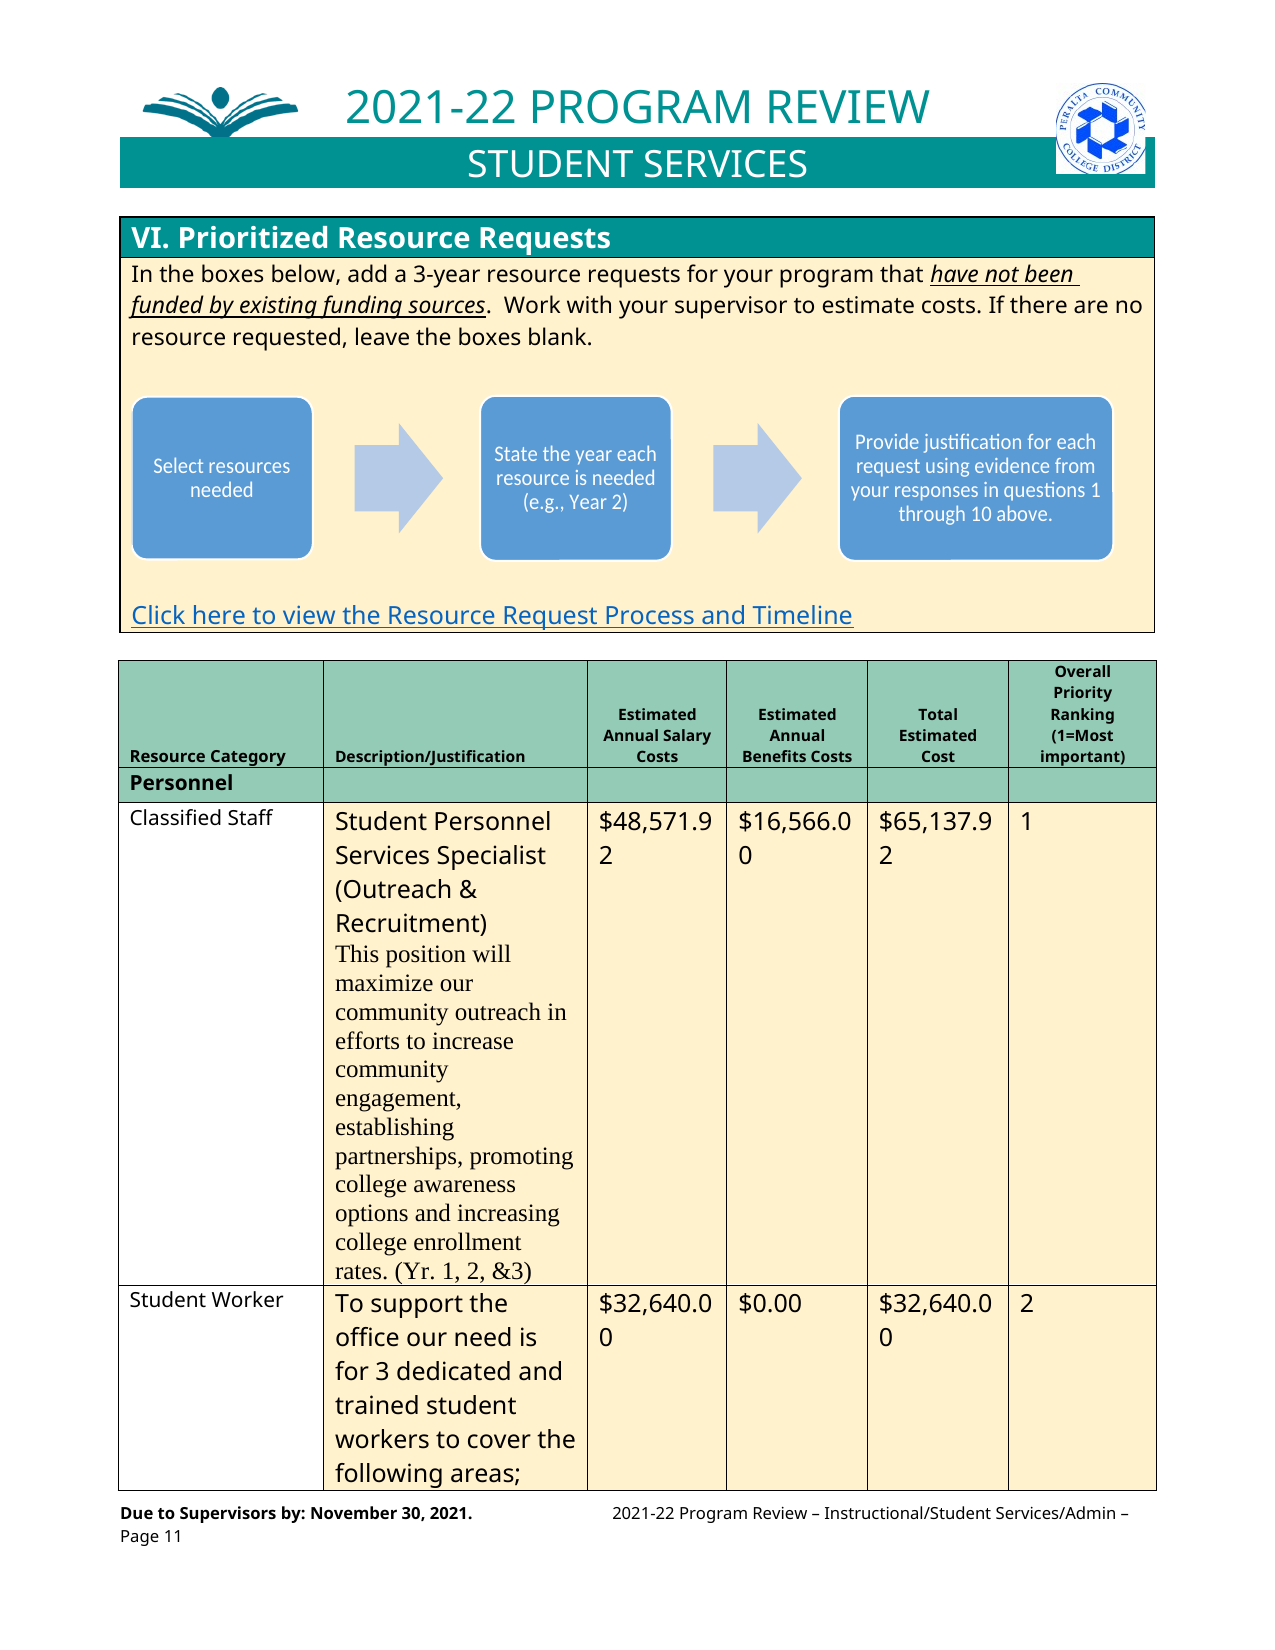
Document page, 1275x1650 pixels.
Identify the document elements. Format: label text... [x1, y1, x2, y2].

table_header Description/Justification [324, 661, 587, 767]
table_header Overall Priority Ranking (1=Most important) [1009, 661, 1156, 767]
table_cell [1009, 768, 1156, 802]
table_cell In the boxes below, add a 3-year resource requests for your program that have not been funded by existing funding sources. Work with your supervisor to estimate costs. If there are no resource requested, leave the boxes blank. Click here to view the Resource Request Process and Timeline [121, 258, 1154, 632]
picture [122, 87, 319, 137]
table_header VI. Prioritized Resource Requests [121, 218, 1154, 257]
table_cell [868, 768, 1008, 802]
table_cell $65,137.92 [868, 803, 1008, 1284]
table_cell 2 [1009, 1286, 1156, 1490]
table_cell [588, 768, 726, 802]
table_cell $32,640.00 [868, 1286, 1008, 1490]
table_cell Student Personnel Services Specialist (Outreach & Recruitment) This position will maximize our community outreach in efforts to increase community engagement, establishing partnerships, promoting college awareness options and increasing college enrollment rates. (Yr. 1, 2, &3) [324, 803, 587, 1284]
table_cell Personnel [119, 768, 323, 802]
table_cell 1 [1009, 803, 1156, 1284]
table_cell $48,571.92 [588, 803, 726, 1284]
table_cell Classified Staff [119, 803, 323, 1284]
table_header Estimated Annual Benefits Costs [727, 661, 867, 767]
table_cell [324, 768, 587, 802]
table_cell $16,566.00 [727, 803, 867, 1284]
table_cell [727, 768, 867, 802]
table_header Estimated Annual Salary Costs [588, 661, 726, 767]
table_header Total Estimated Cost [868, 661, 1008, 767]
table_cell Student Worker [119, 1286, 323, 1490]
table_cell $32,640.00 [588, 1286, 726, 1490]
picture [1056, 83, 1146, 174]
table_header Resource Category [119, 661, 323, 767]
table_cell $0.00 [727, 1286, 867, 1490]
